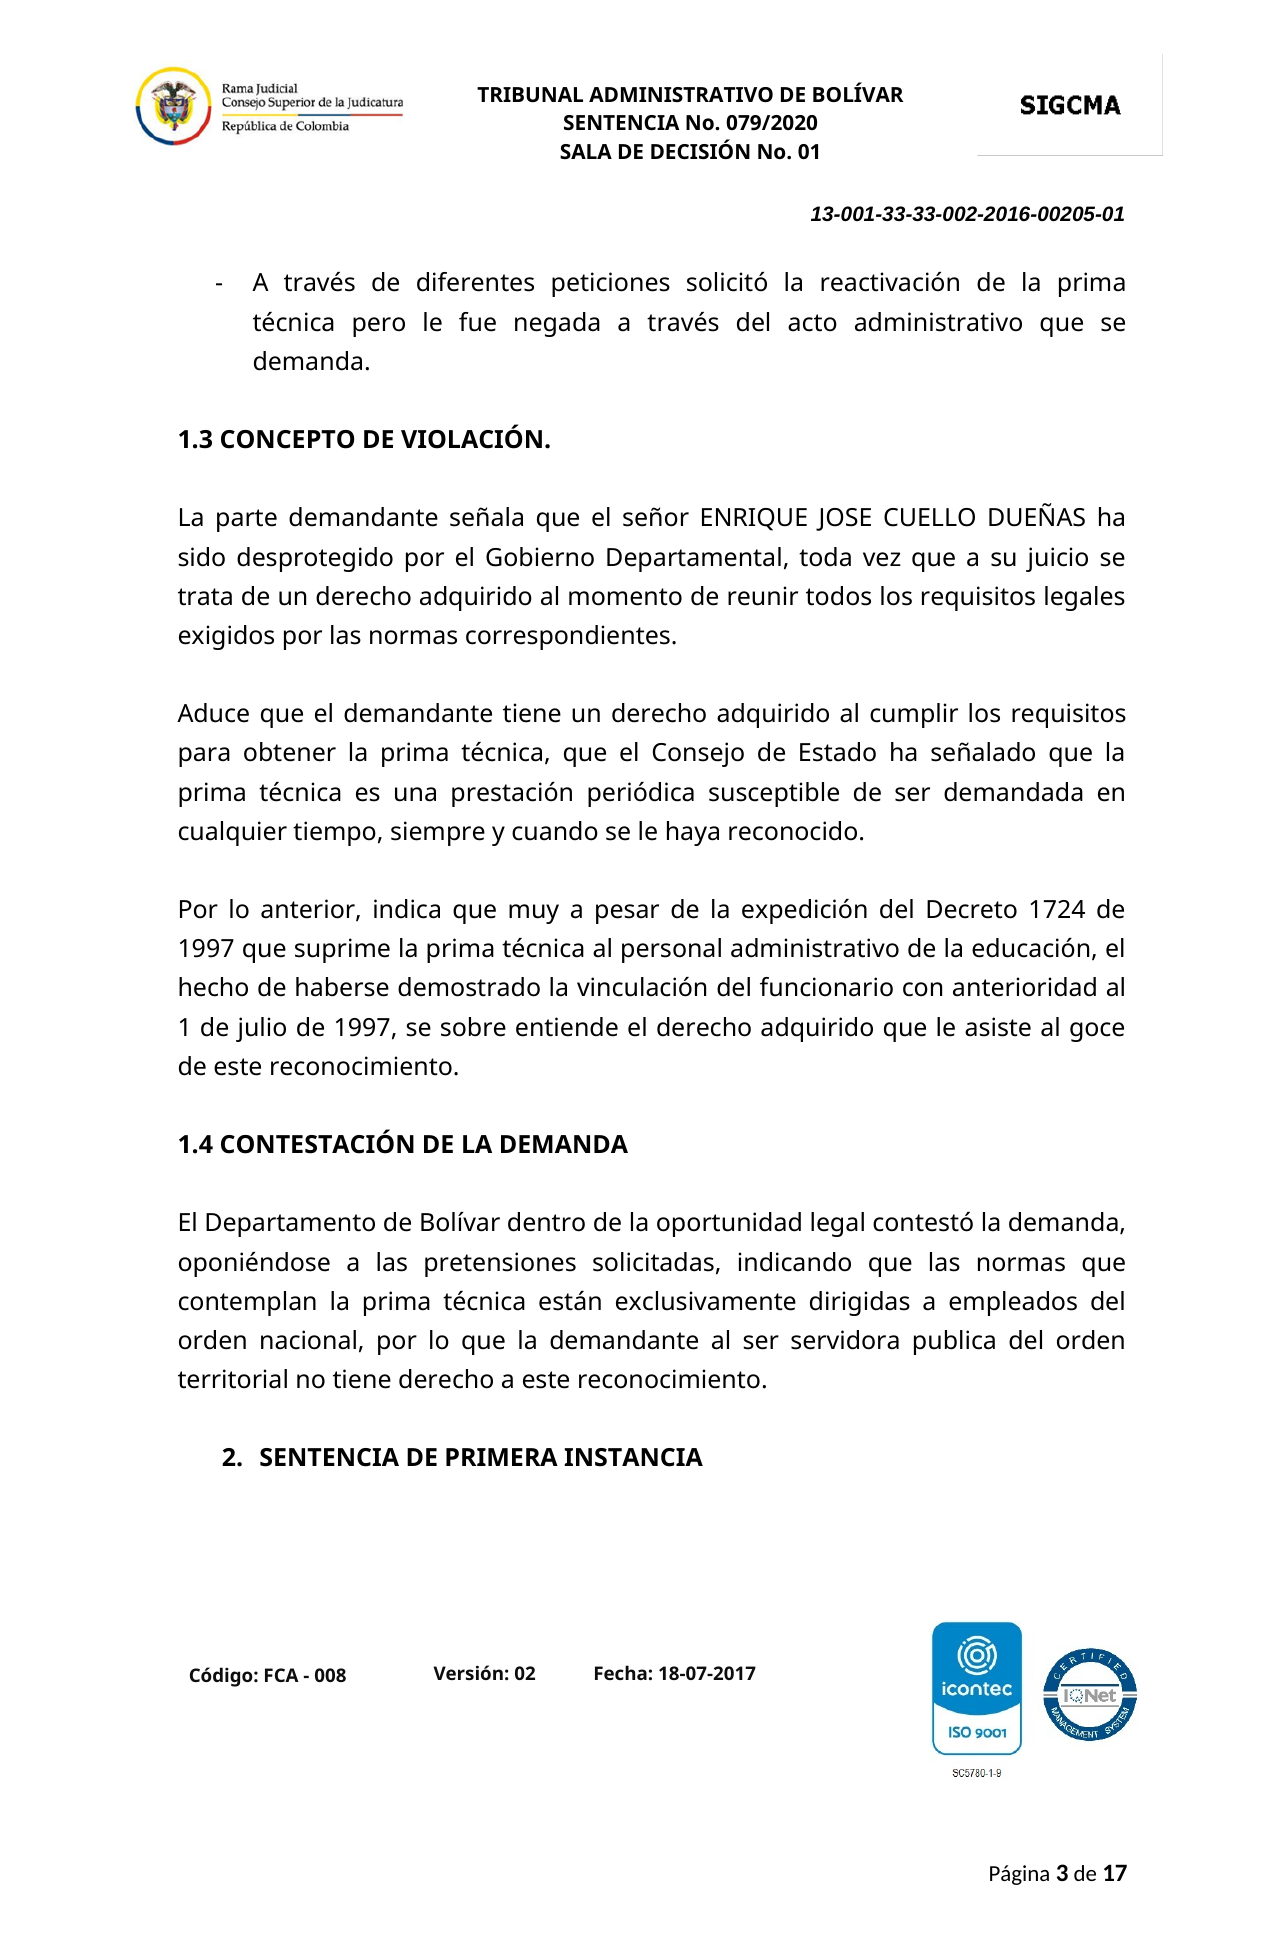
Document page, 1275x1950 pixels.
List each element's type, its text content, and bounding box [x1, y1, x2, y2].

text El Departamento de Bolívar dentro de la oportunidad legal contestó la demanda, oponiéndose a las pretensiones solicitadas, indicando que las normas que contemplan la prima técnica están exclusivamente dirigidas a empleados del orden nacional, por lo que la demandante al ser servidora publica del orden territorial no tiene derecho a este reconocimiento. [177, 1205, 1127, 1396]
list A través de diferentes peticiones solicitó la reactivación de la prima técnica pero le fue negada a través del acto administrativo que se demanda. [215, 265, 1127, 377]
text La parte demandante señala que el señor ENRIQUE JOSE CUELLO DUEÑAS ha sido desprotegido por el Gobierno Departamental, toda vez que a su juicio se trata de un derecho adquirido al momento de reunir todos los requisitos legales exigidos por las normas correspondientes. [177, 500, 1127, 652]
text 1.3 CONCEPTO DE VIOLACIÓN. [177, 422, 1127, 456]
text Por lo anterior, indica que muy a pesar de la expedición del Decreto 1724 de 1997 que suprime la prima técnica al personal administrativo de la educación, el hecho de haberse demostrado la vinculación del funcionario con anterioridad al 1 de julio de 1997, se sobre entiende el derecho adquirido que le asiste al goce de este reconocimiento. [177, 892, 1127, 1082]
text Aduce que el demandante tiene un derecho adquirido al cumplir los requisitos para obtener la prima técnica, que el Consejo de Estado ha señalado que la prima técnica es una prestación periódica susceptible de ser demandada en cualquier tiempo, siempre y cuando se le haya reconocido. [177, 696, 1127, 847]
picture [917, 1609, 1143, 1780]
picture [130, 60, 403, 146]
list SENTENCIA DE PRIMERA INSTANCIA [222, 1440, 1127, 1474]
picture [977, 54, 1164, 157]
text 1.4 CONTESTACIÓN DE LA DEMANDA [177, 1127, 1127, 1161]
